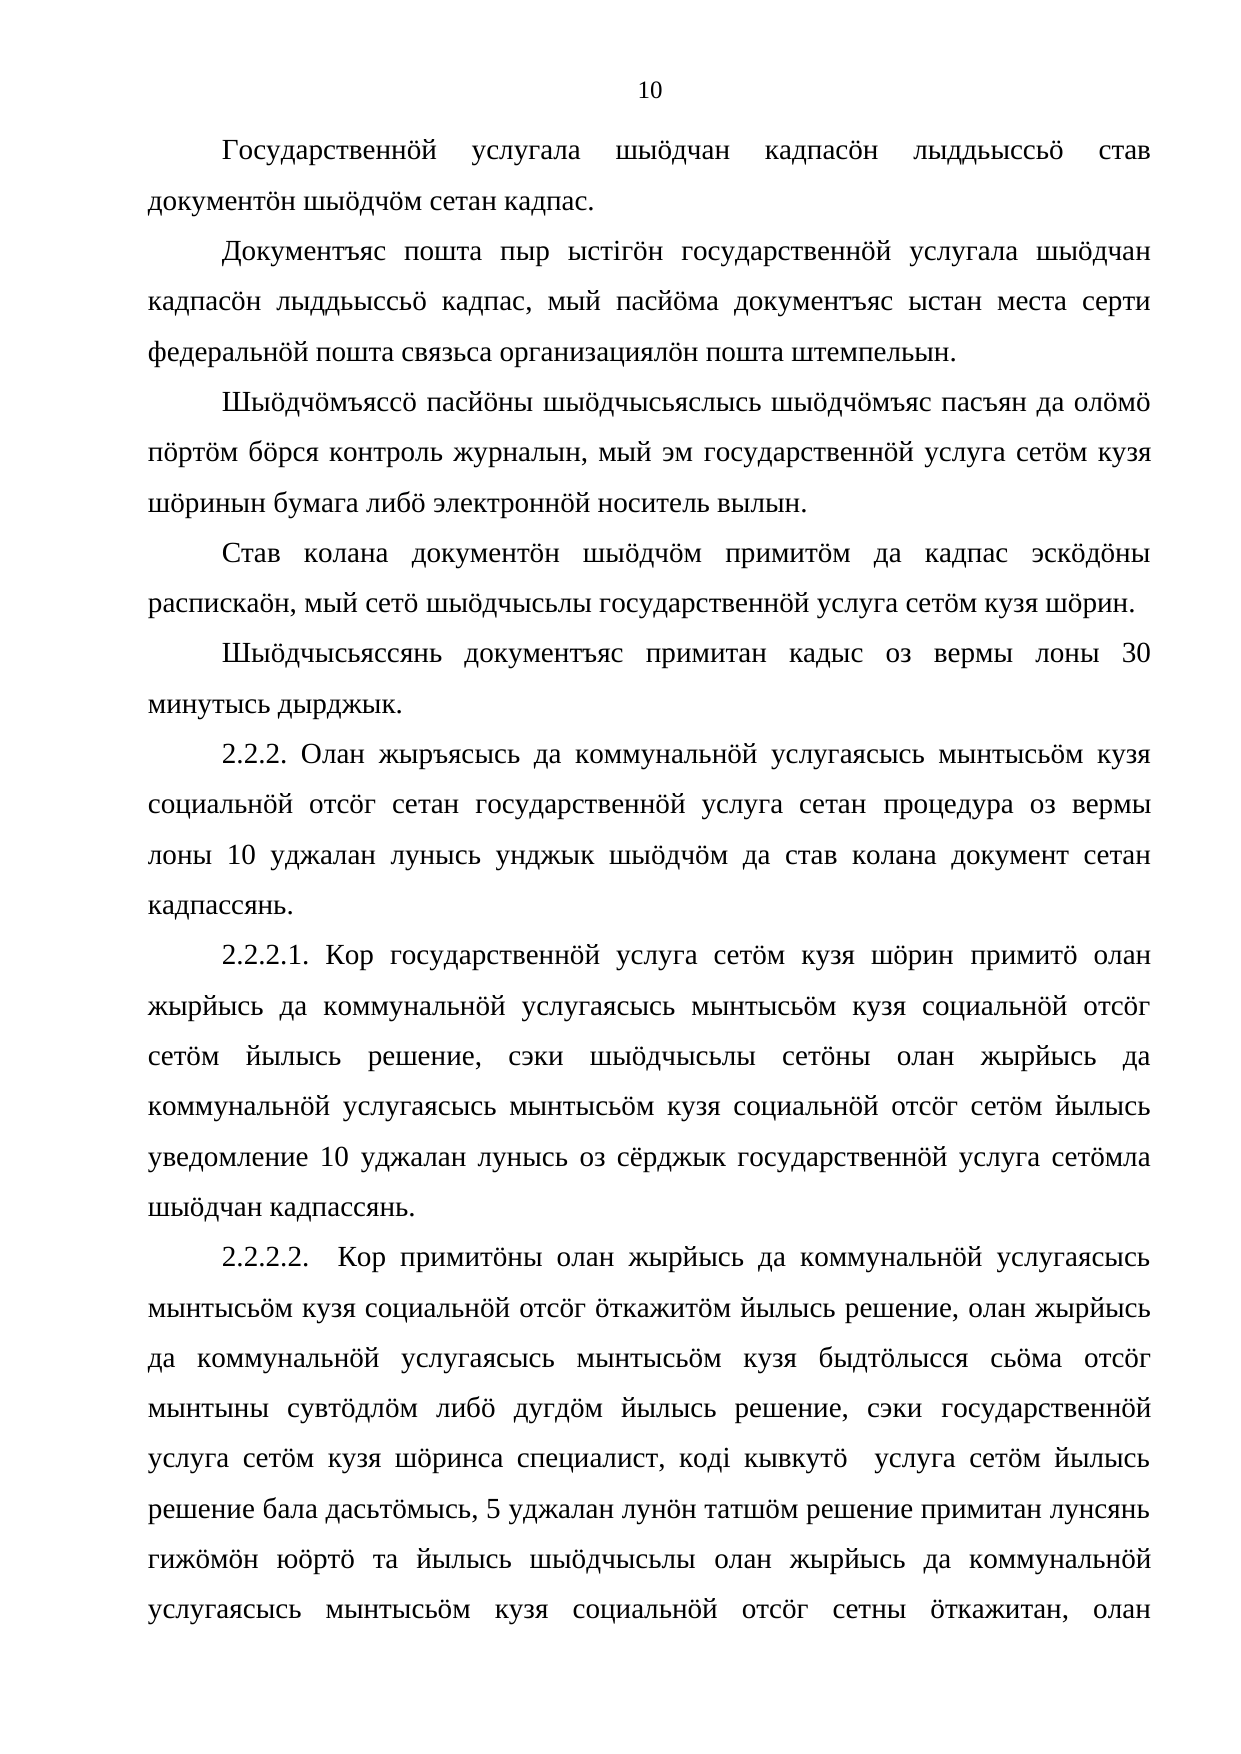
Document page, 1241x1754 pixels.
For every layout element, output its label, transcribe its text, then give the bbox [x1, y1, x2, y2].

text Документъяс пошта пыр ыстiгöн государственнöй услугала шыöдчан кадпасöн лыддьыссьö кадпас, мый пасйöма документъяс ыстан места серти федеральнöй пошта связьса организациялöн пошта штемпельын. [148, 233, 1152, 367]
text 2.2.2.1. Кор государственнöй услуга сетöм кузя шöрин примитö олан жырйысь да коммунальнöй услугаясысь мынтысьöм кузя социальнöй отсöг сетöм йылысь решение, сэки шыöдчысьлы сетöны олан жырйысь да коммунальнöй услугаясысь мынтысьöм кузя социальнöй отсöг сетöм йылысь уведомление 10 уджалан лунысь оз сёрджык государственнöй услуга сетöмла шыöдчан кадпассянь. [148, 937, 1152, 1223]
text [148, 1239, 1152, 1625]
text Государственнöй услугала шыöдчан кадпасöн лыддьыссьö став документöн шыöдчöм сетан кадпас. [148, 132, 1152, 216]
text Шыöдчöмъяссö пасйöны шыöдчысьяслысь шыöдчöмъяс пасъян да олöмö пöртöм бöрся контроль журналын, мый эм государственнöй услуга сетöм кузя шöринын бумага либö электроннöй носитель вылын. [148, 384, 1152, 518]
text Шыöдчысьяссянь документъяс примитан кадыс оз вермы лоны 30 минутысь дырджык. [148, 636, 1152, 719]
text 2.2.2. Олан жыръясысь да коммунальнöй услугаясысь мынтысьöм кузя социальнöй отсöг сетан государственнöй услуга сетан процедура оз вермы лоны 10 уджалан лунысь унджык шыöдчöм да став колана документ сетан кадпассянь. [148, 736, 1152, 921]
text Став колана документöн шыöдчöм примитöм да кадпас эскöдöны распискаöн, мый сетö шыöдчысьлы государственнöй услуга сетöм кузя шöрин. [148, 535, 1152, 619]
